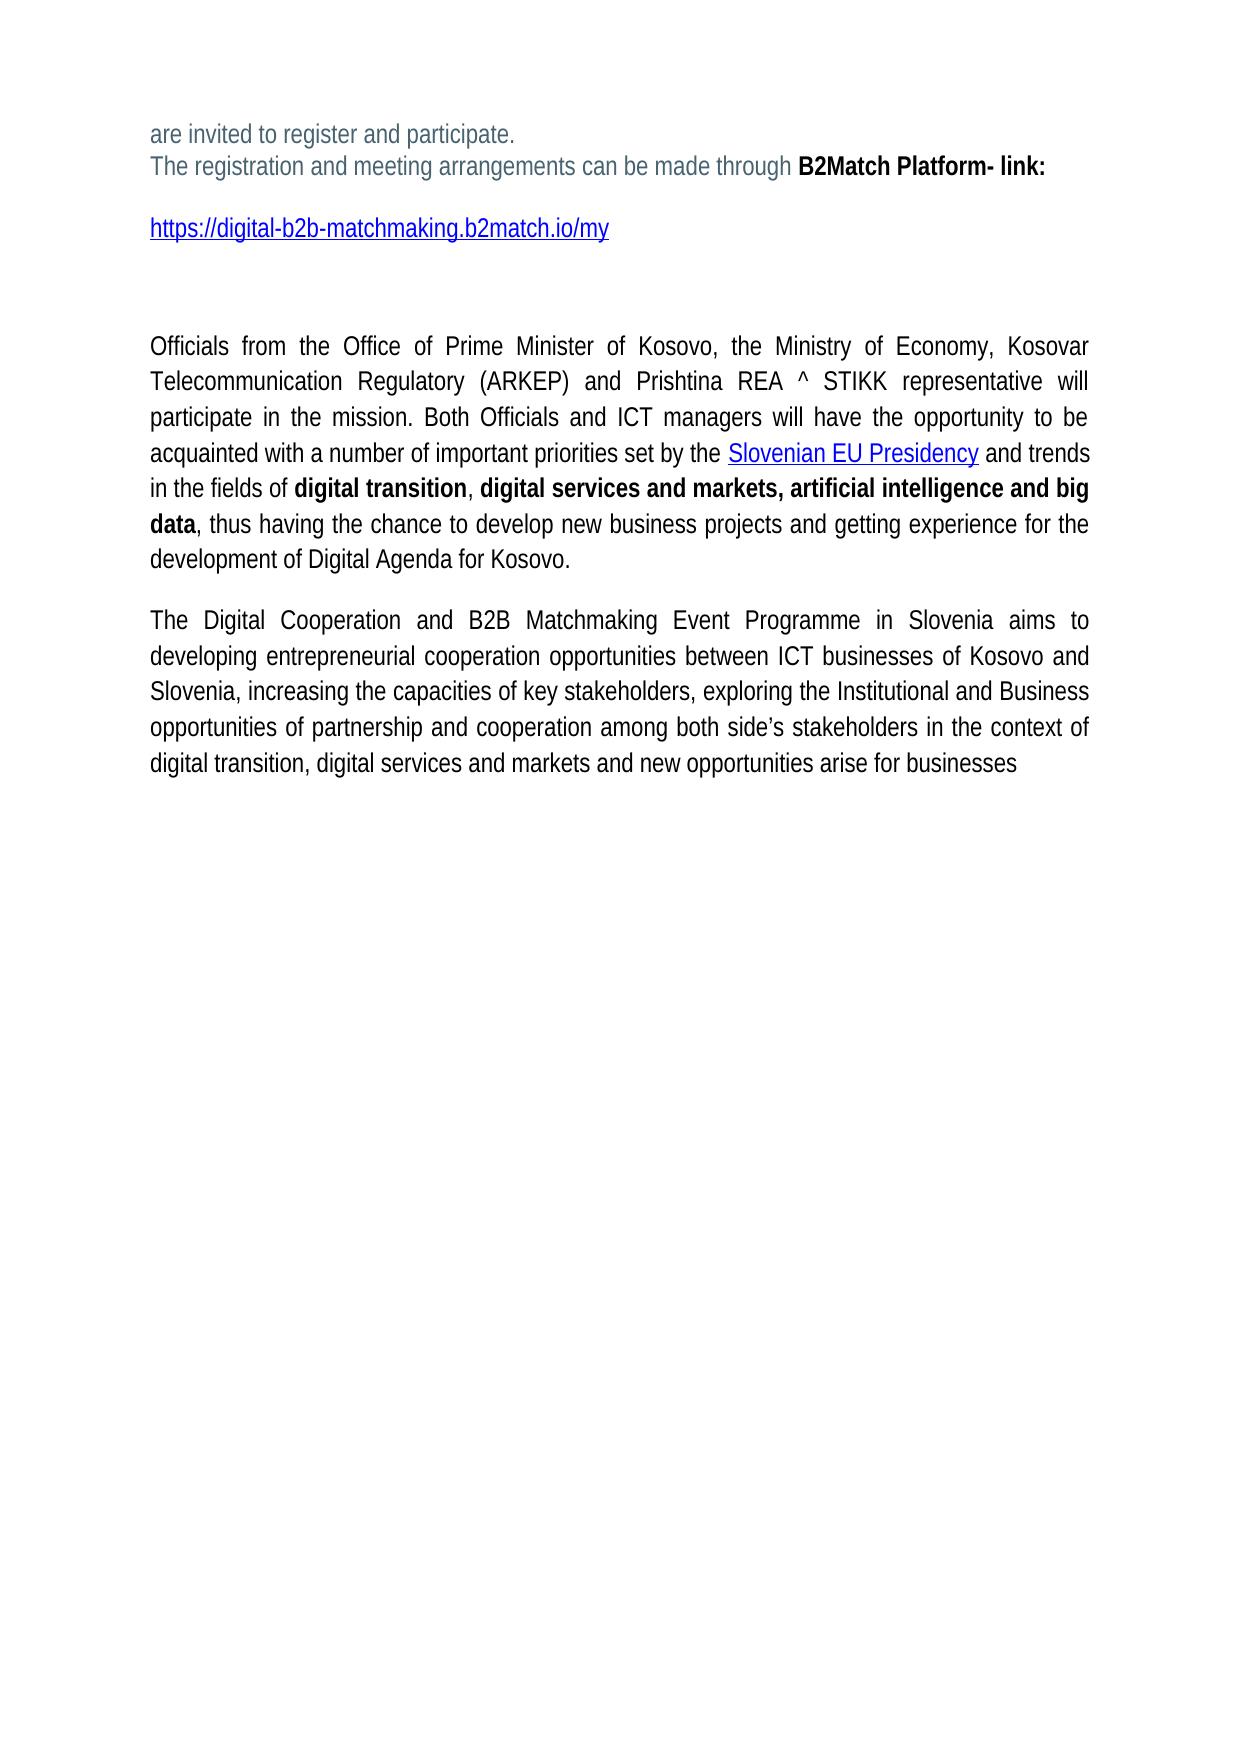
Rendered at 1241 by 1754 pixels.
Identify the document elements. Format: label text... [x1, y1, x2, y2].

text The Digital Cooperation and B2B Matchmaking Event Programme in Slovenia aims to developing entrepreneurial cooperation opportunities between ICT businesses of Kosovo and Slovenia, increasing the capacities of key stakeholders, exploring the Institutional and Business opportunities of partnership and cooperation among both side’s stakeholders in the context of digital transition, digital services and markets and new opportunities arise for businesses [150, 604, 1090, 778]
text The registration and meeting arrangements can be made through B2Match Platform- link: [150, 149, 1090, 181]
text Officials from the Office of Prime Minister of Kosovo, the Ministry of Economy, Kosovar Telecommunication Regulatory (ARKEP) and Prishtina REA ^ STIKK representative will participate in the mission. Both Officials and ICT managers will have the opportunity to be acquainted with a number of important priorities set by the Slovenian EU Presidency and trends in the fields of digital transition, digital services and markets, artificial intelligence and big data, thus having the chance to develop new business projects and getting experience for the development of Digital Agenda for Kosovo. [150, 330, 1090, 574]
text https://digital-b2b-matchmaking.b2match.io/my [150, 212, 1090, 243]
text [150, 118, 1090, 149]
